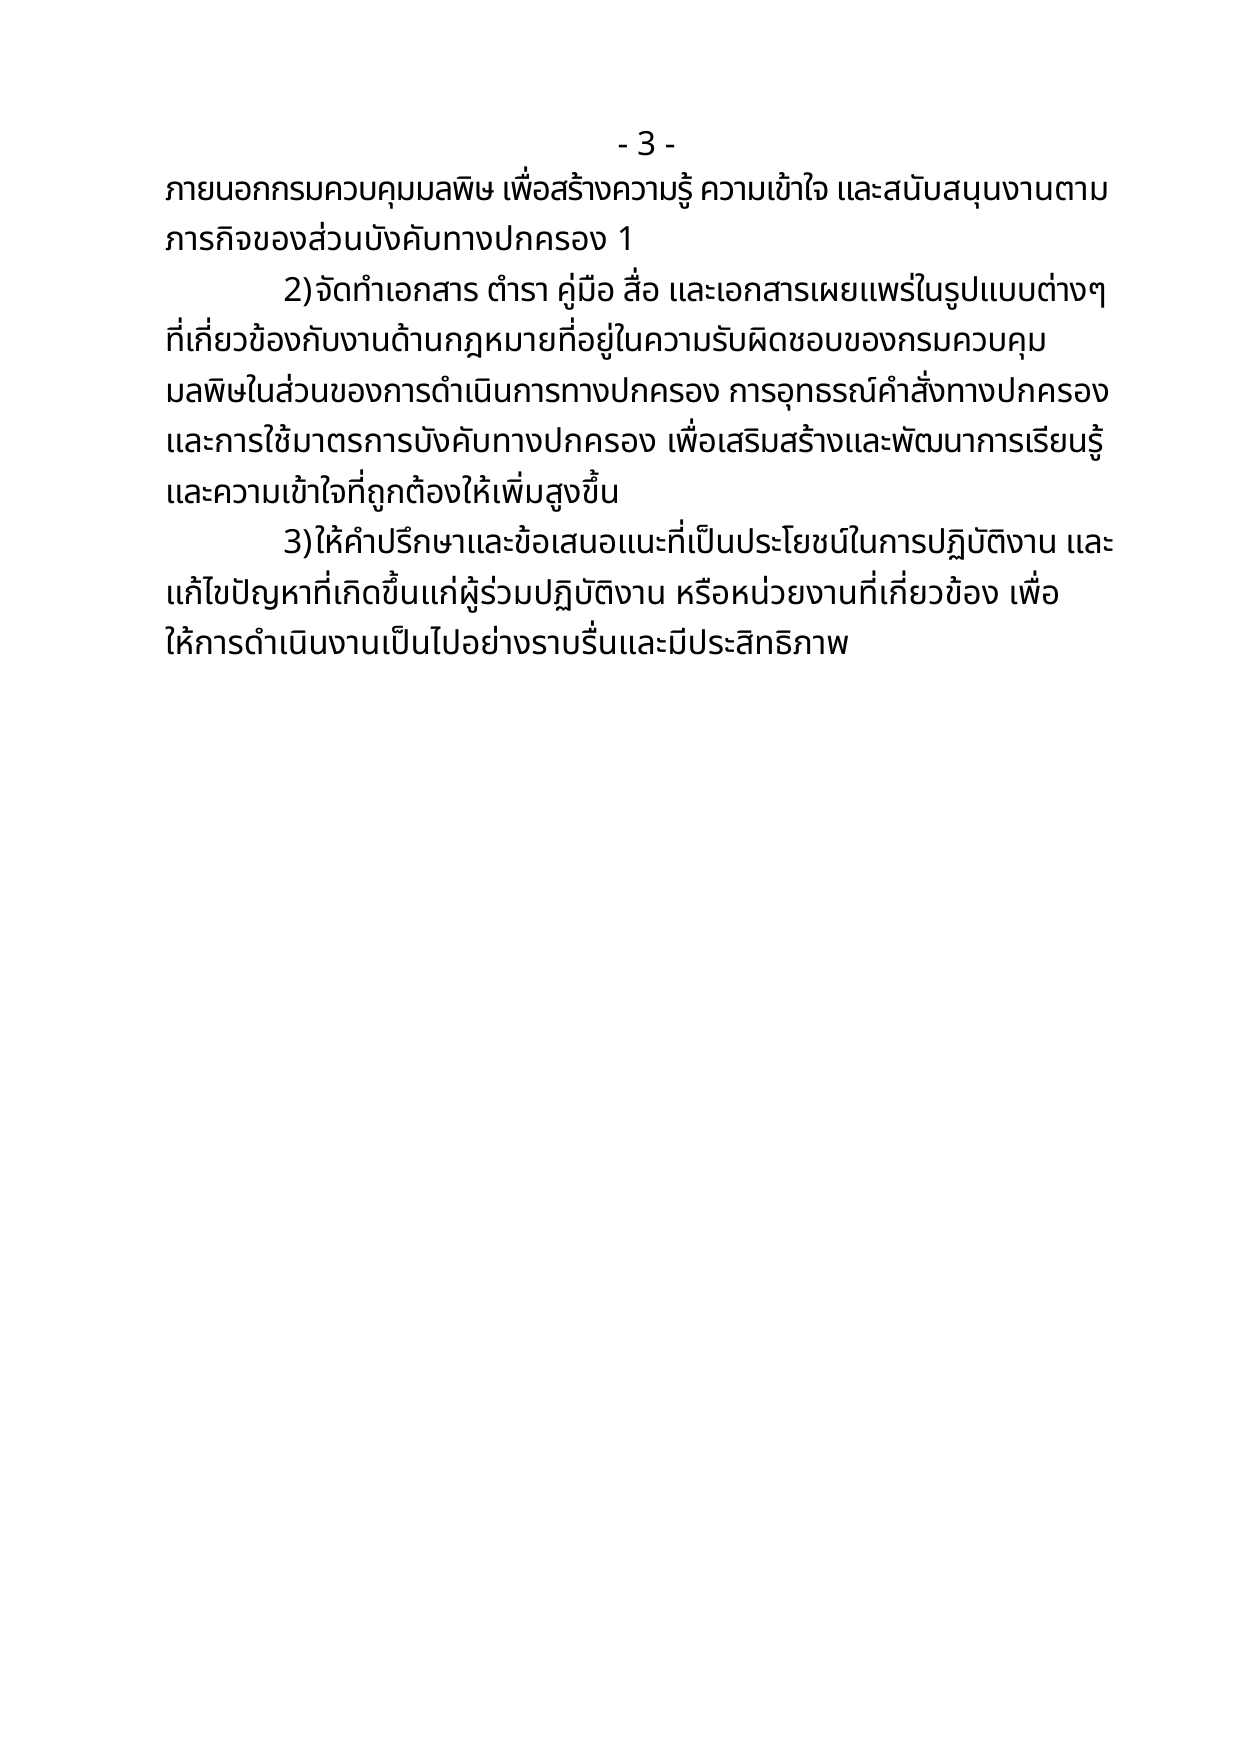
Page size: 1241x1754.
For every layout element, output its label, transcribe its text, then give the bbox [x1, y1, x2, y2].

title จัดทำเอกสาร ตำรา คู่มือ สื่อ และเอกสารเผยแพร่ในรูปแบบต่างๆ ที่เกี่ยวข้องกับงานด้านกฎหมายที่อยู่ในความรับผิดชอบของกรมควบคุมมลพิษในส่วนของการดำเนินการทางปกครอง การอุทธรณ์คำสั่งทางปกครอง และการใช้มาตรการบังคับทางปกครอง เพื่อเสริมสร้างและพัฒนาการเรียนรู้และความเข้าใจที่ถูกต้องให้เพิ่มสูงขึ้น [165, 266, 1128, 518]
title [165, 165, 1128, 266]
list ให้คำปรึกษาและข้อเสนอแนะที่เป็นประโยชน์ในการปฏิบัติงาน และแก้ไขปัญหาที่เกิดขึ้นแก่ผู้ร่วมปฏิบัติงาน หรือหน่วยงานที่เกี่ยวข้อง เพื่อให้การดำเนินงานเป็นไปอย่างราบรื่นและมีประสิทธิภาพ [165, 518, 1128, 669]
